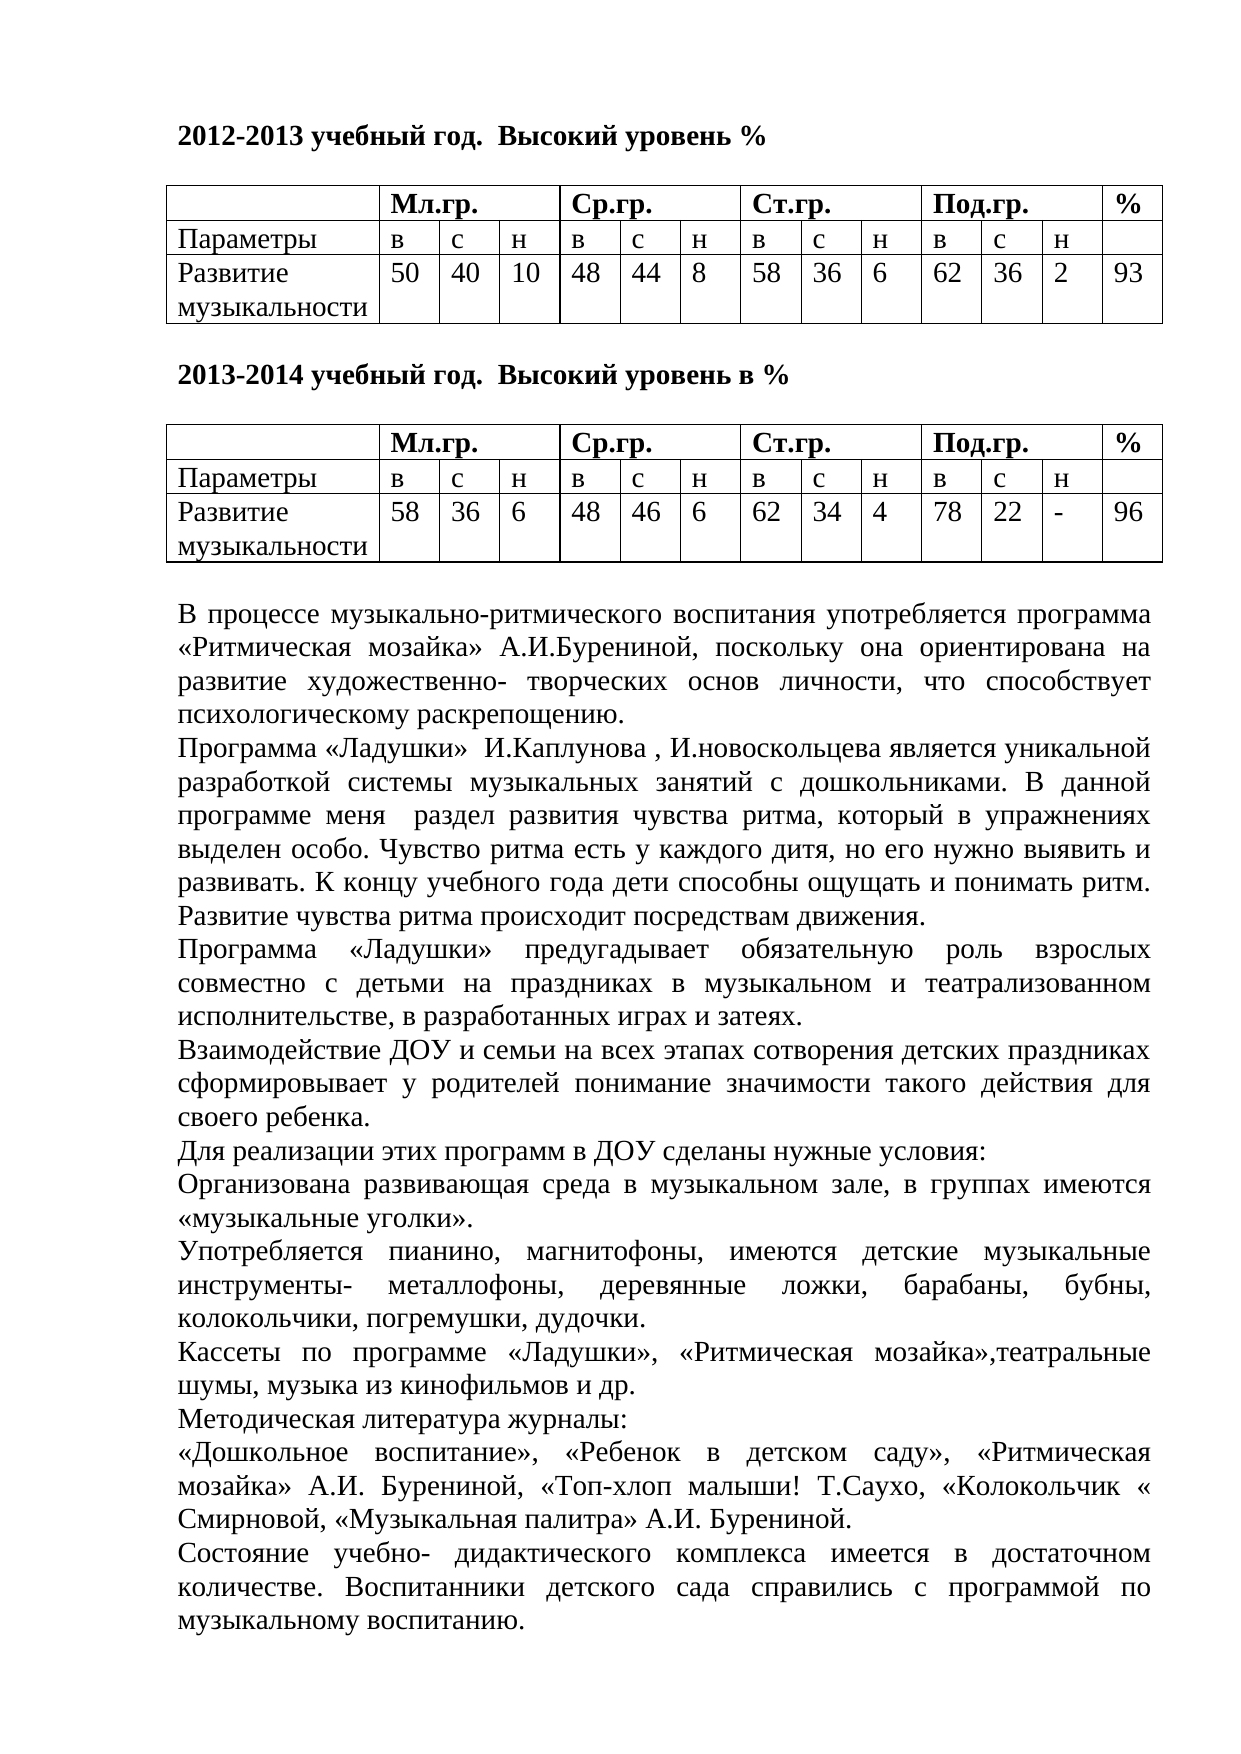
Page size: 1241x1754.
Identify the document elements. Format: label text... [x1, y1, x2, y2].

table_cell 93 [1103, 255, 1162, 322]
table_header [167, 186, 379, 220]
table_cell н [862, 221, 921, 254]
table_cell 58 [741, 255, 801, 322]
table_cell 6 [681, 494, 740, 561]
table_header Мл.гр. [380, 186, 559, 220]
table_cell с [982, 460, 1042, 493]
table_cell 46 [621, 494, 680, 561]
text Кассеты по программе «Ладушки», «Ритмическая мозайка»,театральные шумы, музыка из кинофильмов и др. [177, 1334, 1152, 1401]
table_cell в [741, 460, 801, 493]
table_cell 58 [380, 494, 439, 561]
table_cell н [1043, 460, 1102, 493]
text 2012-2013 учебный год. Высокий уровень % [177, 118, 1152, 152]
text Состояние учебно- дидактического комплекса имеется в достаточном количестве. Воспитанники детского сада справились с программой по музыкальному воспитанию. [177, 1535, 1152, 1636]
table_cell 50 [380, 255, 439, 322]
table_header Под.гр. [922, 425, 1102, 459]
table_cell с [621, 460, 680, 493]
table_cell 6 [862, 255, 921, 322]
table_cell 48 [561, 494, 620, 561]
table_cell Развитие музыкальности [167, 494, 379, 561]
table_cell в [561, 460, 620, 493]
table_cell с [802, 221, 861, 254]
table_header Ср.гр. [561, 425, 740, 459]
table_header % [1103, 186, 1162, 220]
text В процессе музыкально-ритмического воспитания употребляется программа «Ритмическая мозайка» А.И.Бурениной, поскольку она ориентирована на развитие художественно- творческих основ личности, что способствует психологическому раскрепощению. [177, 596, 1152, 730]
text Организована развивающая среда в музыкальном зале, в группах имеются «музыкальные уголки». [177, 1166, 1152, 1233]
table_header Мл.гр. [380, 425, 559, 459]
table_cell с [982, 221, 1042, 254]
table_cell 6 [500, 494, 559, 561]
table_header [167, 425, 379, 459]
table_cell 22 [982, 494, 1042, 561]
table_cell 36 [802, 255, 861, 322]
table_cell Развитие музыкальности [167, 255, 379, 322]
table_cell 44 [621, 255, 680, 322]
table_cell 8 [681, 255, 740, 322]
table_cell [1103, 221, 1162, 254]
table_cell н [500, 221, 559, 254]
table_cell 62 [741, 494, 801, 561]
table_cell 36 [440, 494, 499, 561]
table_cell в [922, 221, 981, 254]
table_header Ср.гр. [561, 186, 740, 220]
table_cell н [1043, 221, 1102, 254]
table_header % [1103, 425, 1162, 459]
table_cell в [380, 221, 439, 254]
table_cell 78 [922, 494, 981, 561]
table_cell в [380, 460, 439, 493]
table_cell в [741, 221, 801, 254]
table_cell н [862, 460, 921, 493]
table_cell 2 [1043, 255, 1102, 322]
text Употребляется пианино, магнитофоны, имеются детские музыкальные инструменты- металлофоны, деревянные ложки, барабаны, бубны, колокольчики, погремушки, дудочки. [177, 1233, 1152, 1334]
table_cell 34 [802, 494, 861, 561]
table_header Ст.гр. [741, 425, 921, 459]
table_cell 62 [922, 255, 981, 322]
table_cell [1103, 460, 1162, 493]
text Взаимодействие ДОУ и семьи на всех этапах сотворения детских праздниках сформировывает у родителей понимание значимости такого действия для своего ребенка. [177, 1032, 1152, 1133]
table_cell Параметры [167, 460, 379, 493]
table_header Под.гр. [922, 186, 1102, 220]
table_cell 40 [440, 255, 499, 322]
table_header Ст.гр. [741, 186, 921, 220]
text Программа «Ладушки» И.Каплунова , И.новоскольцева является уникальной разработкой системы музыкальных занятий с дошкольниками. В данной программе меня раздел развития чувства ритма, который в упражнениях выделен особо. Чувство ритма есть у каждого дитя, но его нужно выявить и развивать. К концу учебного года дети способны ощущать и понимать ритм. Развитие чувства ритма происходит посредствам движения. [177, 730, 1152, 931]
text «Дошкольное воспитание», «Ребенок в детском саду», «Ритмическая мозайка» А.И. Бурениной, «Топ-хлоп малыши! Т.Саухо, «Колокольчик « Смирновой, «Музыкальная палитра» А.И. Бурениной. [177, 1434, 1152, 1535]
text 2013-2014 учебный год. Высокий уровень в % [177, 357, 1152, 391]
table_cell - [1043, 494, 1102, 561]
table_cell 96 [1103, 494, 1162, 561]
table_cell с [621, 221, 680, 254]
text Методическая литература журналы: [177, 1401, 1152, 1434]
text Программа «Ладушки» предугадывает обязательную роль взрослых совместно с детьми на праздниках в музыкальном и театрализованном исполнительстве, в разработанных играх и затеях. [177, 931, 1152, 1032]
table_cell н [500, 460, 559, 493]
table_cell 36 [982, 255, 1042, 322]
table_cell н [681, 221, 740, 254]
text Для реализации этих программ в ДОУ сделаны нужные условия: [177, 1133, 1152, 1166]
table_cell Параметры [167, 221, 379, 254]
table_cell 10 [500, 255, 559, 322]
table_cell н [681, 460, 740, 493]
table_cell с [440, 460, 499, 493]
table_cell в [561, 221, 620, 254]
table_cell 4 [862, 494, 921, 561]
table_cell с [440, 221, 499, 254]
table_cell 48 [561, 255, 620, 322]
table_cell с [802, 460, 861, 493]
table_cell в [922, 460, 981, 493]
